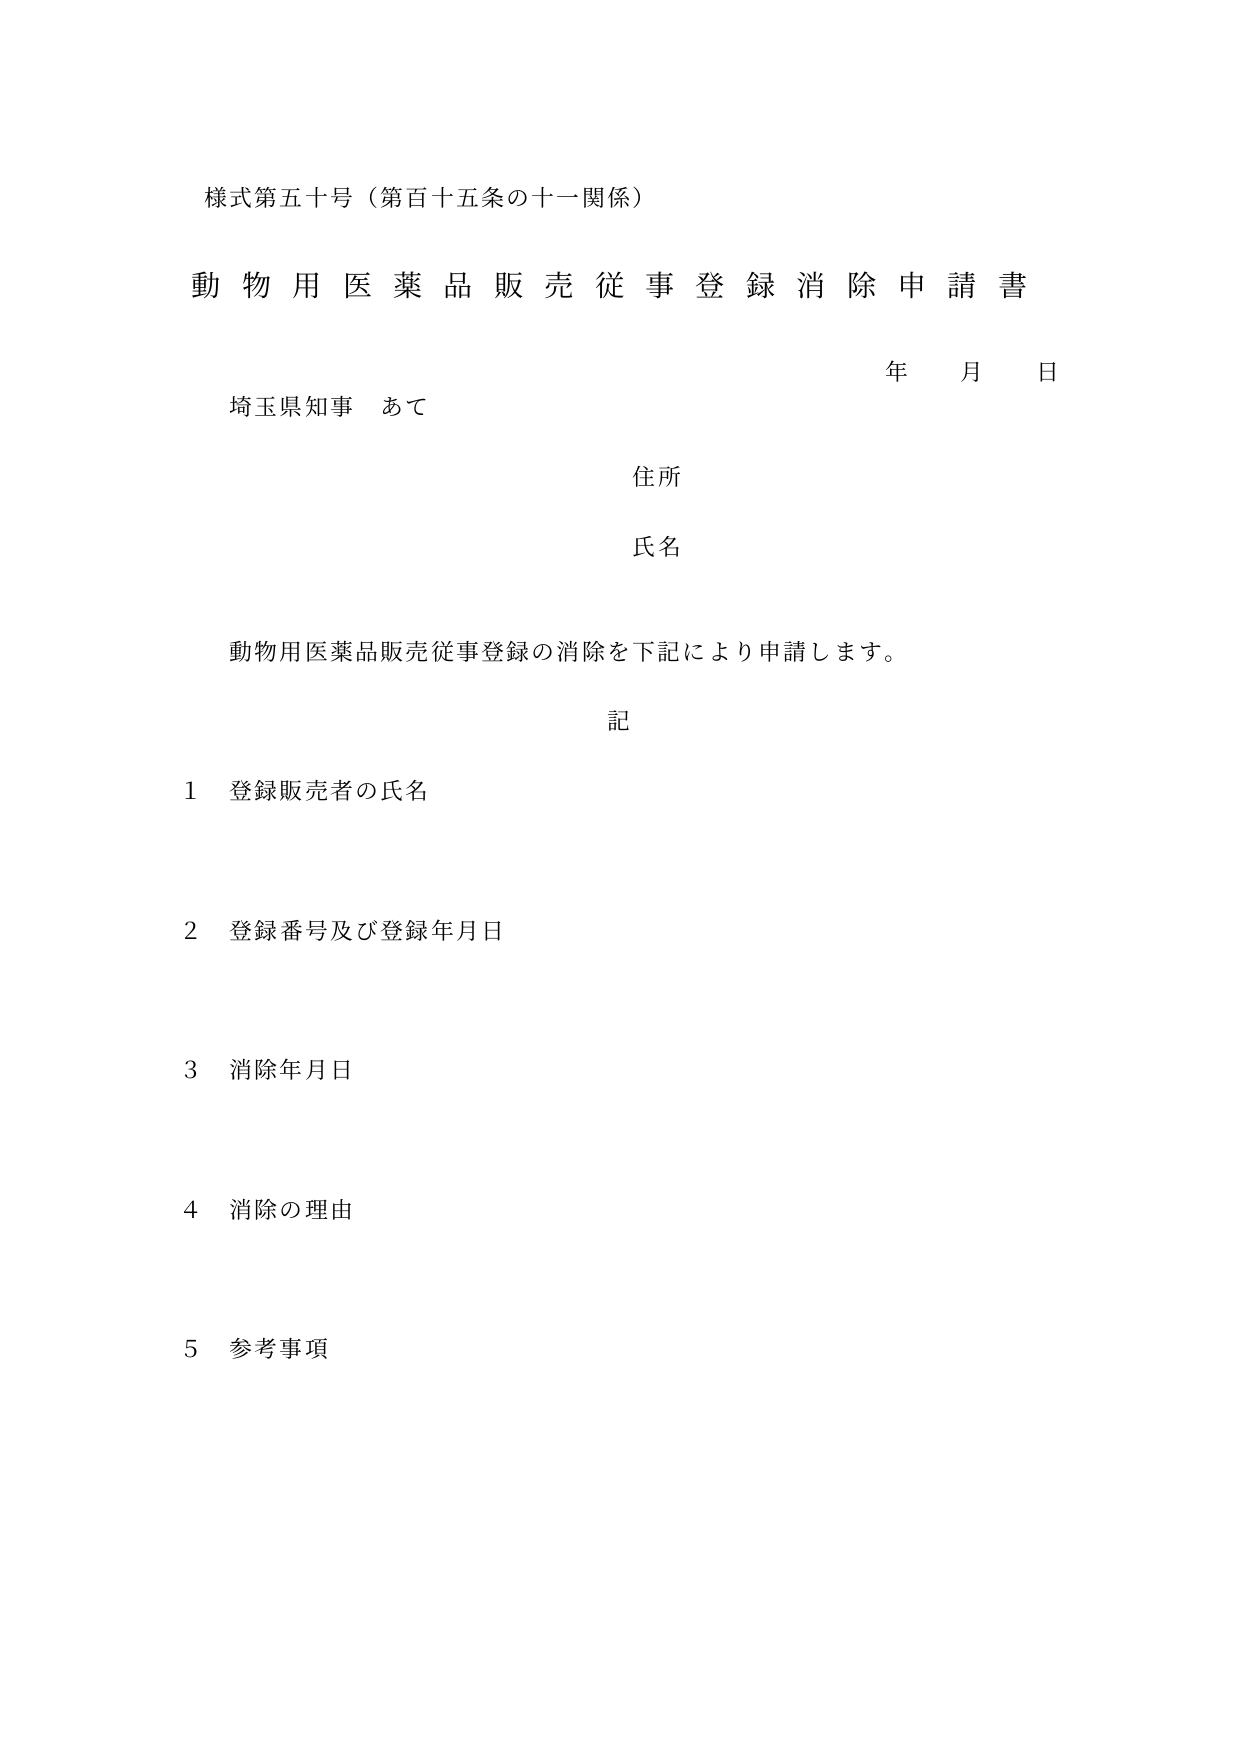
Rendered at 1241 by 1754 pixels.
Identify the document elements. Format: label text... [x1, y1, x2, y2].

text 年 月 日 [179, 353, 1061, 388]
text 動物用医薬品販売従事登録消除申請書 [179, 249, 1061, 319]
text 様式第五十号（第百十五条の十一関係） [179, 179, 1061, 214]
text ２ 登録番号及び登録年月日 [179, 912, 1061, 947]
text 氏名 [179, 528, 1061, 563]
text 動物用医薬品販売従事登録の消除を下記により申請します。 [179, 633, 1061, 668]
text ４ 消除の理由 [179, 1191, 1061, 1226]
text 住所 [179, 458, 960, 493]
text 記 [179, 702, 1061, 737]
text １ 登録販売者の氏名 [179, 772, 1061, 807]
text 埼玉県知事 あて [179, 388, 1061, 423]
text ３ 消除年月日 [179, 1051, 1061, 1086]
text ５ 参考事項 [179, 1331, 1061, 1366]
